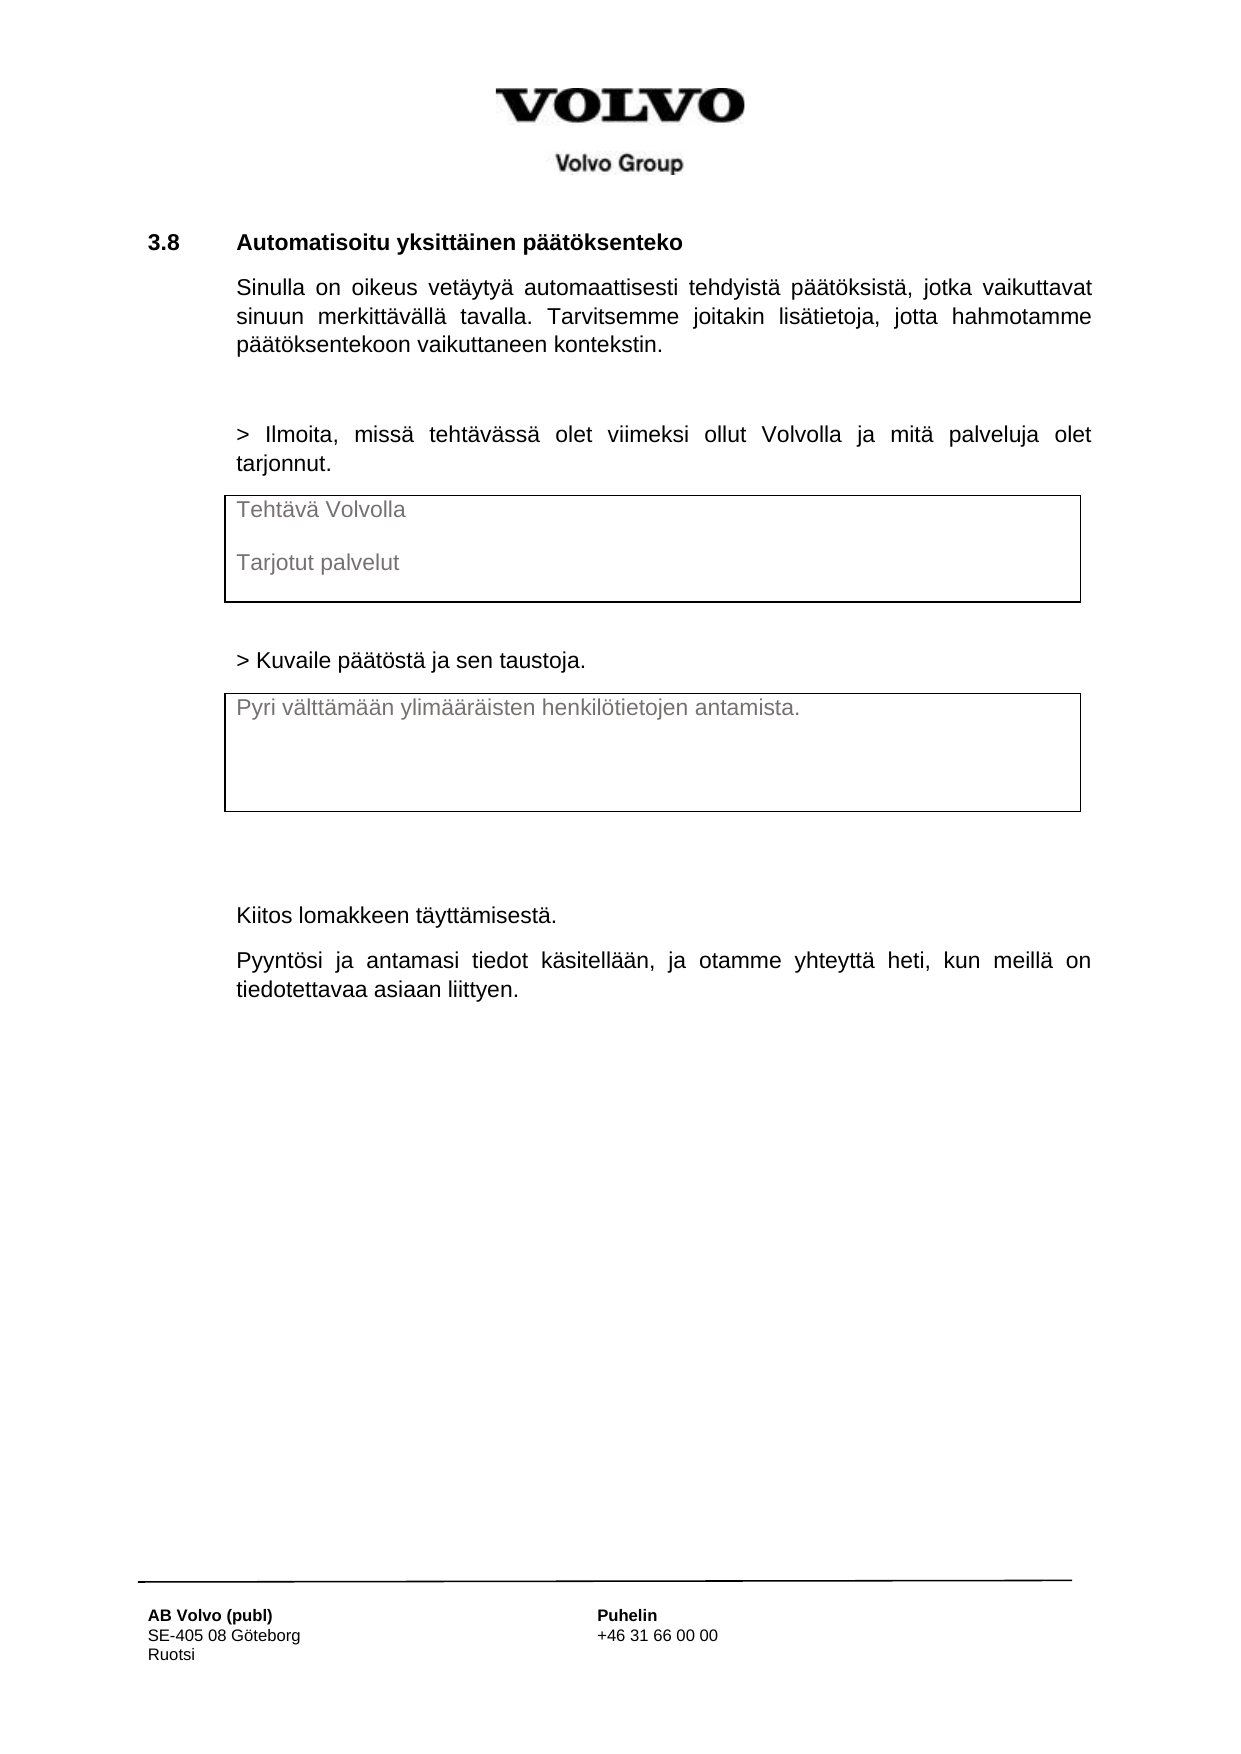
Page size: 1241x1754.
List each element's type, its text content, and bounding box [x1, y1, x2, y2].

table_header Pyri välttämään ylimääräisten henkilötietojen antamista. [226, 694, 1080, 811]
text Pyyntösi ja antamasi tiedot käsitellään, ja otamme yhteyttä heti, kun meillä on tiedotettavaa asiaan liittyen. [236, 947, 1093, 1002]
text Kiitos lomakkeen täyttämisestä. [236, 902, 1093, 928]
table_header Tehtävä Volvolla Tarjotut palvelut [226, 496, 1080, 601]
picture [495, 88, 745, 175]
text > Kuvaile päätöstä ja sen taustoja. [236, 647, 1093, 674]
text > Ilmoita, missä tehtävässä olet viimeksi ollut Volvolla ja mitä palveluja olet tarjonnut. [236, 421, 1093, 476]
text Sinulla on oikeus vetäytyä automaattisesti tehdyistä päätöksistä, jotka vaikuttavat sinuun merkittävällä tavalla. Tarvitsemme joitakin lisätietoja, jotta hahmotamme päätöksentekoon vaikuttaneen kontekstin. [236, 274, 1093, 357]
subtitle Automatisoitu yksittäinen päätöksenteko [148, 229, 1093, 256]
